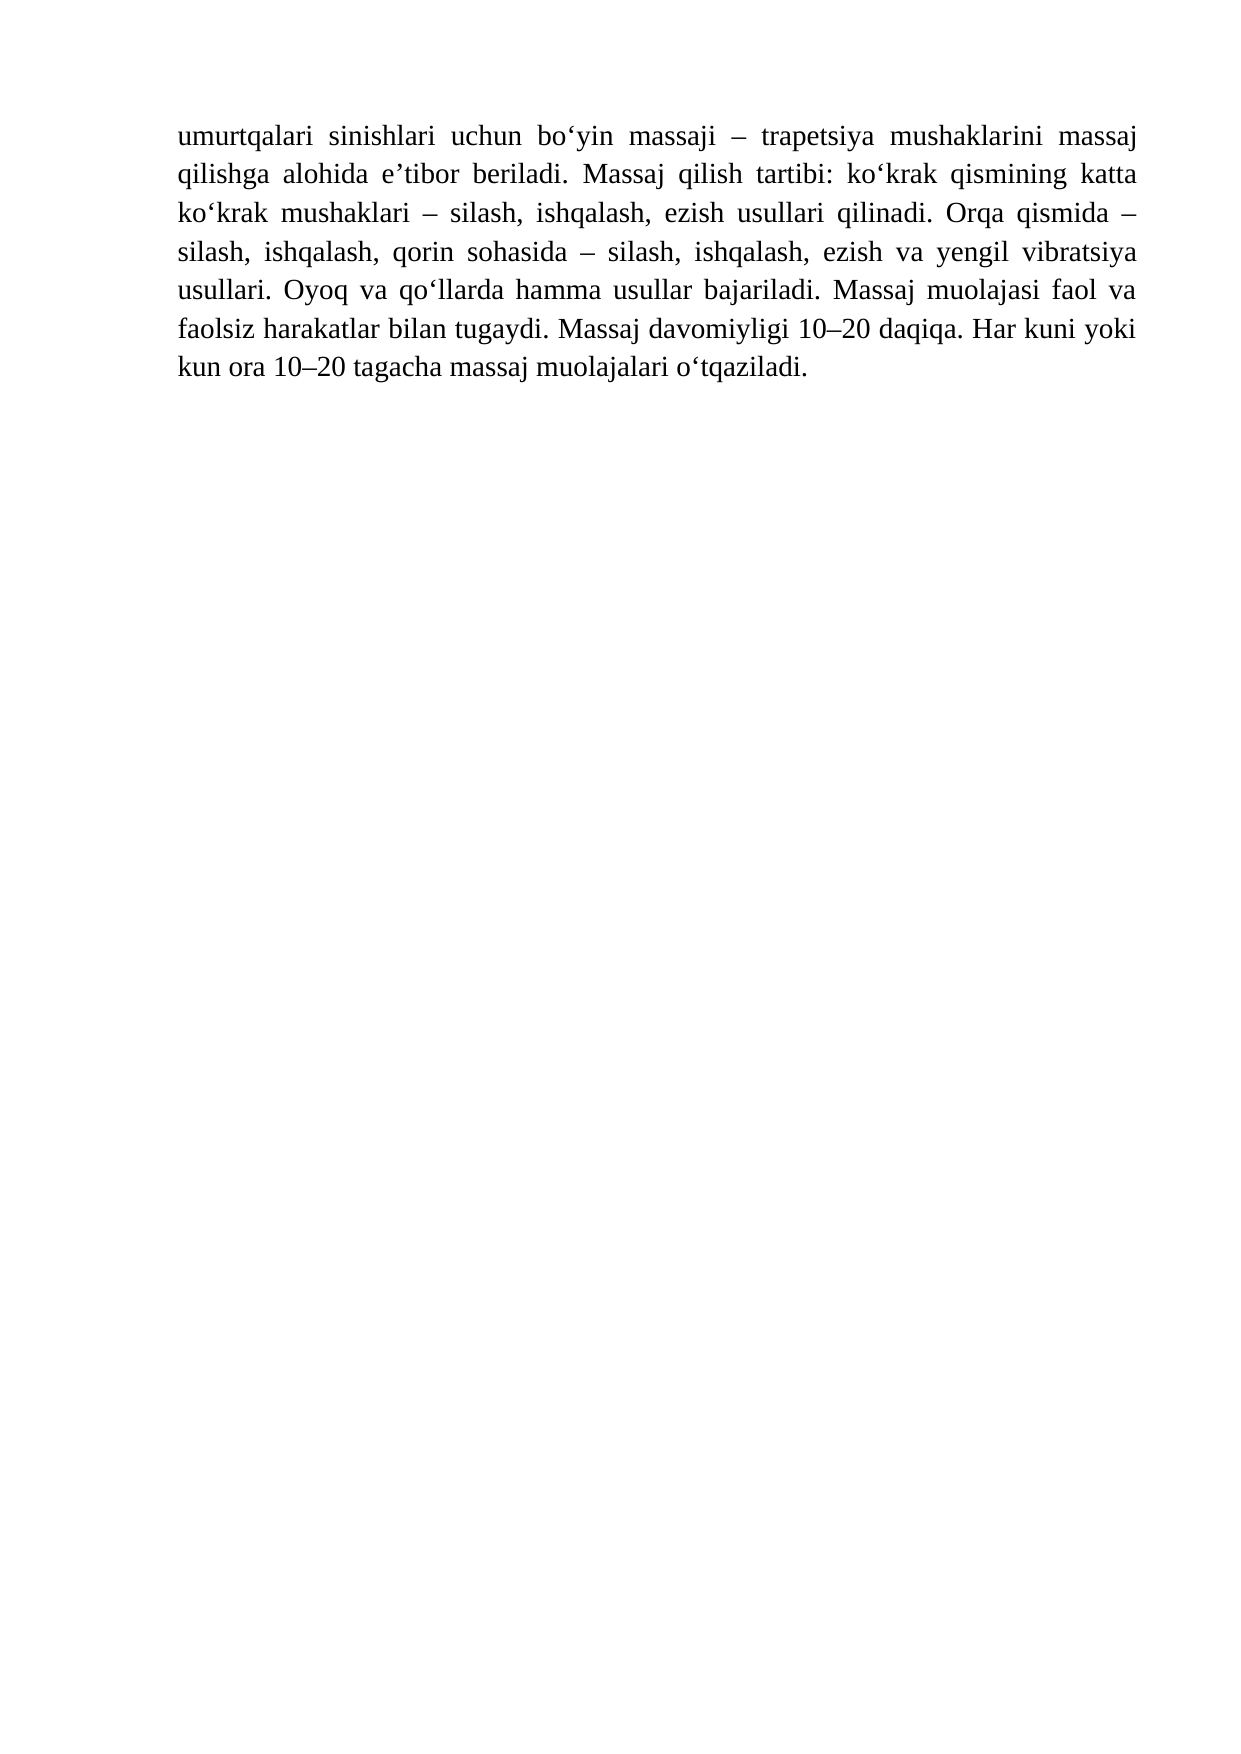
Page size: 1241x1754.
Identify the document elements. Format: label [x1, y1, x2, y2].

text [177, 118, 1138, 383]
